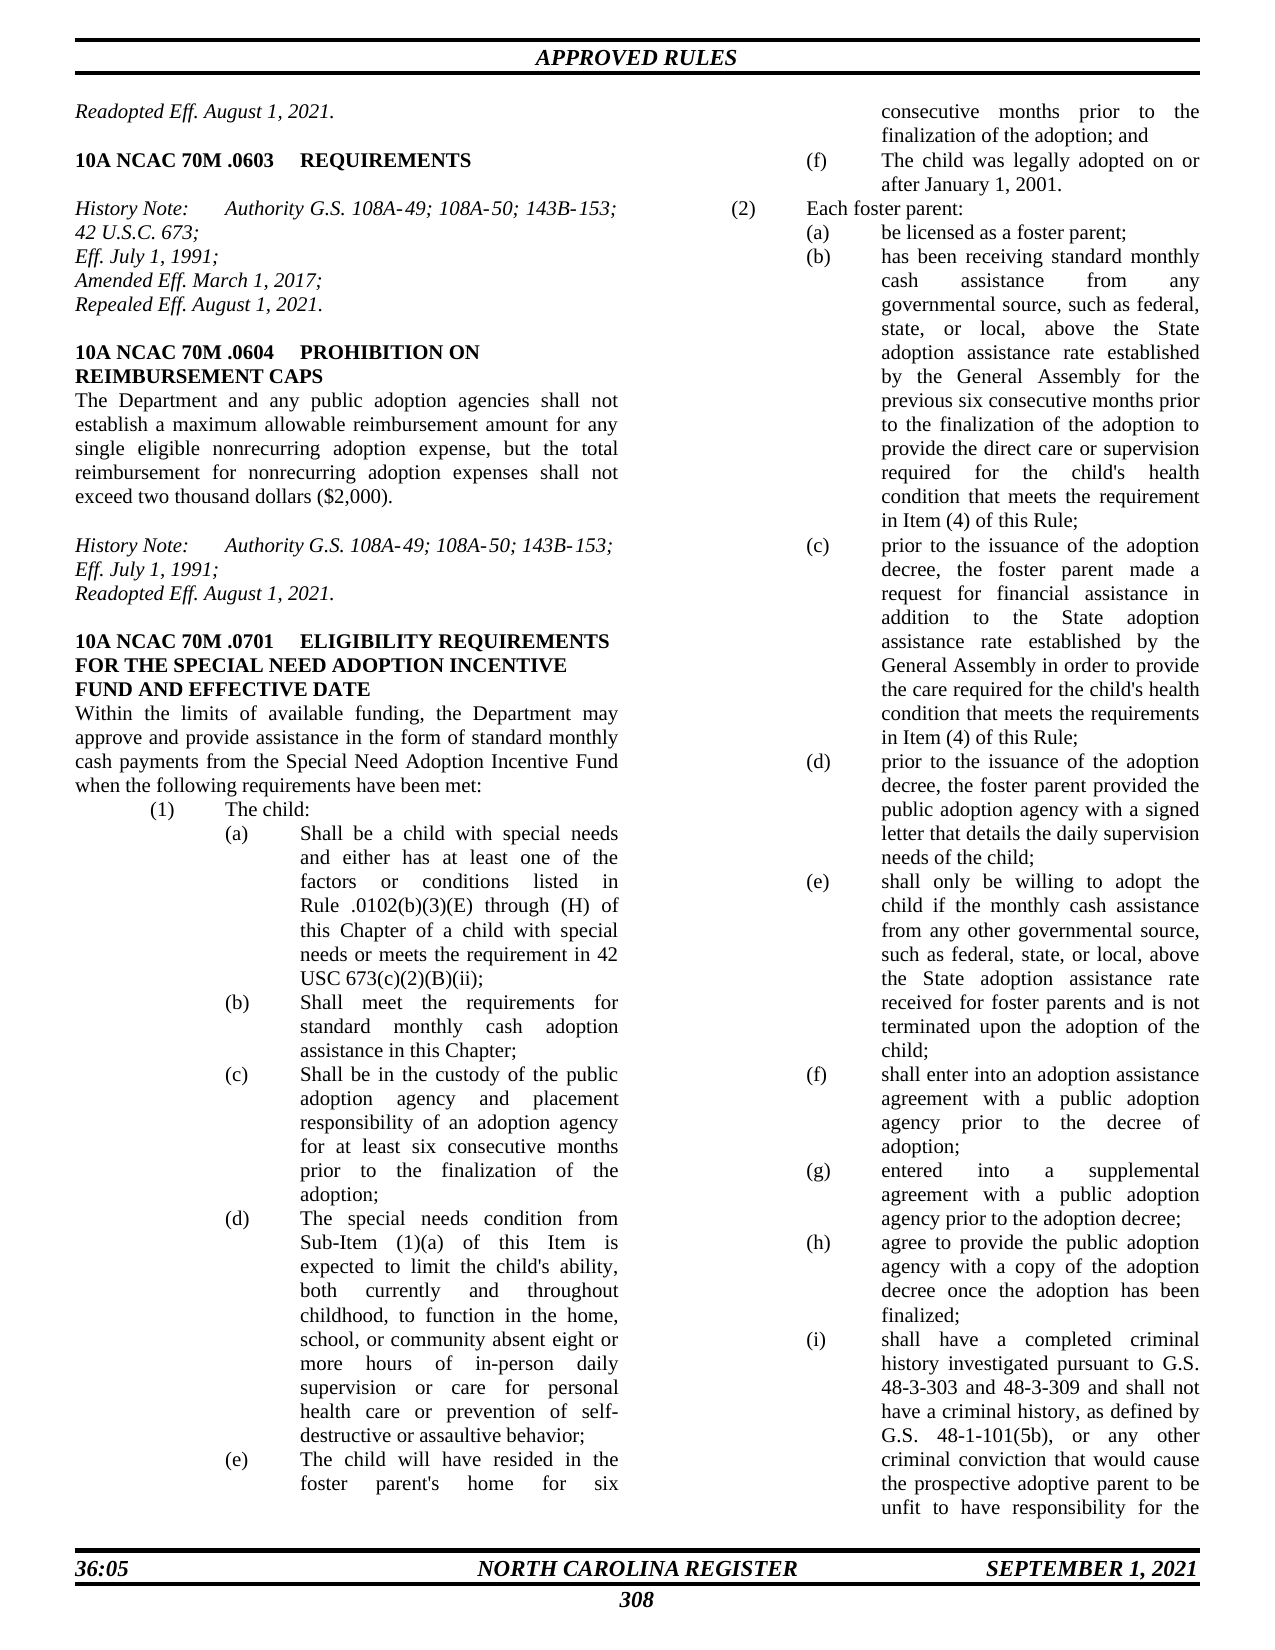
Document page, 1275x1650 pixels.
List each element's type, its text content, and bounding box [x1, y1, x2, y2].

text (1) The child: [150, 797, 619, 821]
text History Note: Authority G.S. 108A-49; 108A-50; 143B-153; 42 U.S.C. 673; [75, 196, 619, 244]
text The Department and any public adoption agencies shall not establish a maximum allowable reimbursement amount for any single eligible nonrecurring adoption expense, but the total reimbursement for nonrecurring adoption expenses shall not exceed two thousand dollars ($2,000). [75, 388, 619, 508]
text (f) shall enter into an adoption assistance agreement with a public adoption agency prior to the decree of adoption; [806, 1062, 1200, 1158]
text 10A NCAC 70M .0603 REQUIREMENTS [75, 147, 619, 172]
text (e) The child will have resided in the foster parent's home for six consecutive months prior to the finalization of the adoption; and [225, 1447, 619, 1495]
text (b) Shall meet the requirements for standard monthly cash adoption assistance in this Chapter; [225, 990, 619, 1062]
text (c) prior to the issuance of the adoption decree, the foster parent made a request for financial assistance in addition to the State adoption assistance rate established by the General Assembly in order to provide the care required for the child's health condition that meets the requirements in Item (4) of this Rule; [806, 532, 1200, 749]
text (g) entered into a supplemental agreement with a public adoption agency prior to the adoption decree; [806, 1158, 1200, 1230]
text (e) The child will have resided in the foster parent's home for six consecutive months prior to the finalization of the adoption; and [806, 99, 1200, 147]
text (2) Each foster parent: [731, 196, 1200, 220]
text (d) The special needs condition from Sub-Item (1)(a) of this Item is expected to limit the child's ability, both currently and throughout childhood, to function in the home, school, or community absent eight or more hours of in-person daily supervision or care for personal health care or prevention of self-destructive or assaultive behavior; [225, 1206, 619, 1447]
text Repealed Eff. August 1, 2021. [75, 292, 619, 316]
text (a) be licensed as a foster parent; [806, 220, 1200, 244]
text 10A NCAC 70M .0604 PROHIBITION ON REIMBURSEMENT CAPS [75, 340, 619, 388]
text (c) Shall be in the custody of the public adoption agency and placement responsibility of an adoption agency for at least six consecutive months prior to the finalization of the adoption; [225, 1062, 619, 1206]
text (d) prior to the issuance of the adoption decree, the foster parent provided the public adoption agency with a signed letter that details the daily supervision needs of the child; [806, 749, 1200, 869]
text Readopted Eff. August 1, 2021. [75, 581, 619, 605]
text Within the limits of available funding, the Department may approve and provide assistance in the form of standard monthly cash payments from the Special Need Adoption Incentive Fund when the following requirements have been met: [75, 701, 619, 797]
text (b) has been receiving standard monthly cash assistance from any governmental source, such as federal, state, or local, above the State adoption assistance rate established by the General Assembly for the previous six consecutive months prior to the finalization of the adoption to provide the direct care or supervision required for the child's health condition that meets the requirement in Item (4) of this Rule; [806, 244, 1200, 532]
text (a) Shall be a child with special needs and either has at least one of the factors or conditions listed in Rule .0102(b)(3)(E) through (H) of this Chapter of a child with special needs or meets the requirement in 42 USC 673(c)(2)(B)(ii); [225, 821, 619, 990]
text (e) shall only be willing to adopt the child if the monthly cash assistance from any other governmental source, such as federal, state, or local, above the State adoption assistance rate received for foster parents and is not terminated upon the adoption of the child; [806, 869, 1200, 1062]
text Eff. July 1, 1991; [75, 244, 619, 268]
text (f) The child was legally adopted on or after January 1, 2001. [806, 147, 1200, 196]
text Readopted Eff. August 1, 2021. [75, 99, 619, 123]
text Amended Eff. March 1, 2017; [75, 268, 619, 292]
text Eff. July 1, 1991; [75, 557, 619, 581]
text History Note: Authority G.S. 108A-49; 108A-50; 143B-153; [75, 532, 619, 557]
text 10A NCAC 70M .0701 ELIGIBILITY REQUIREMENTS FOR THE SPECIAL NEED ADOPTION INCENTIVE FUND AND EFFECTIVE DATE [75, 629, 619, 701]
text (h) agree to provide the public adoption agency with a copy of the adoption decree once the adoption has been finalized; [806, 1230, 1200, 1327]
